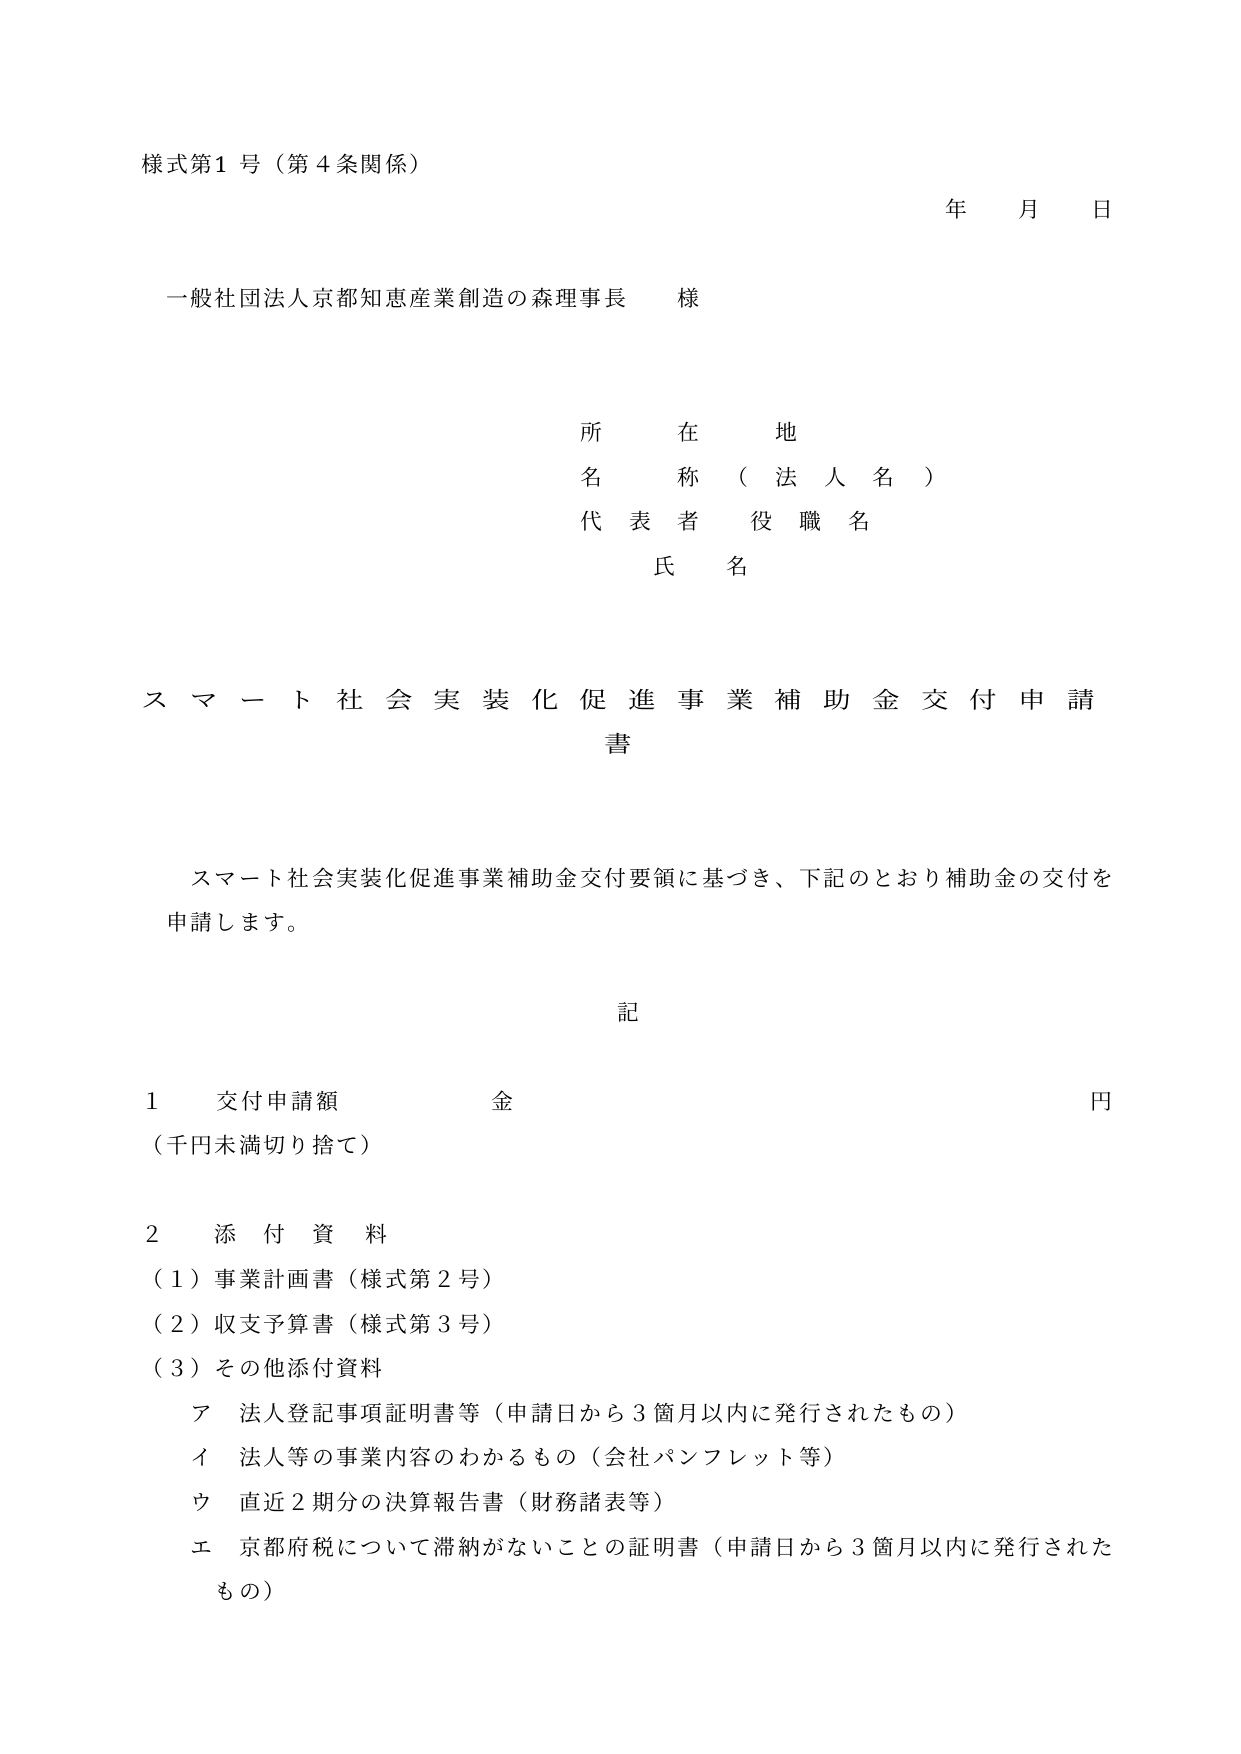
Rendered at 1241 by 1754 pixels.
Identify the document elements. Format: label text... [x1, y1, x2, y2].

text 氏 名 [141, 542, 1116, 587]
text 年 月 日 [141, 186, 1116, 230]
text 所 在 地 [141, 409, 1116, 453]
text 様式第1号（第４条関係） [141, 141, 1116, 186]
text １ 交付申請額 金 円（千円未満切り捨て） [141, 1077, 1116, 1167]
text イ 法人等の事業内容のわかるもの（会社パンフレット等） [186, 1434, 1116, 1479]
text 代 表 者 役 職 名 [141, 498, 1116, 542]
text （２）収支予算書（様式第３号） [141, 1300, 1116, 1345]
subtitle スマート社会実装化促進事業補助金交付申請書 [141, 676, 1116, 765]
text スマート社会実装化促進事業補助金交付要領に基づき、下記のとおり補助金の交付を申請します。 [166, 854, 1116, 944]
text 一般社団法人京都知恵産業創造の森理事長 様 [141, 275, 1116, 319]
text （３）その他添付資料 [141, 1345, 1116, 1389]
subtitle 記 [141, 988, 1116, 1033]
text ア 法人登記事項証明書等（申請日から３箇月以内に発行されたもの） [186, 1389, 1116, 1434]
text エ 京都府税について滞納がないことの証明書（申請日から３箇月以内に発行されたもの） [186, 1523, 1116, 1612]
text ウ 直近２期分の決算報告書（財務諸表等） [186, 1479, 1116, 1523]
text 名 称（法人名） [141, 453, 1116, 498]
text （１）事業計画書（様式第２号） [141, 1256, 1116, 1300]
text ２ 添付資料 [141, 1211, 1116, 1256]
